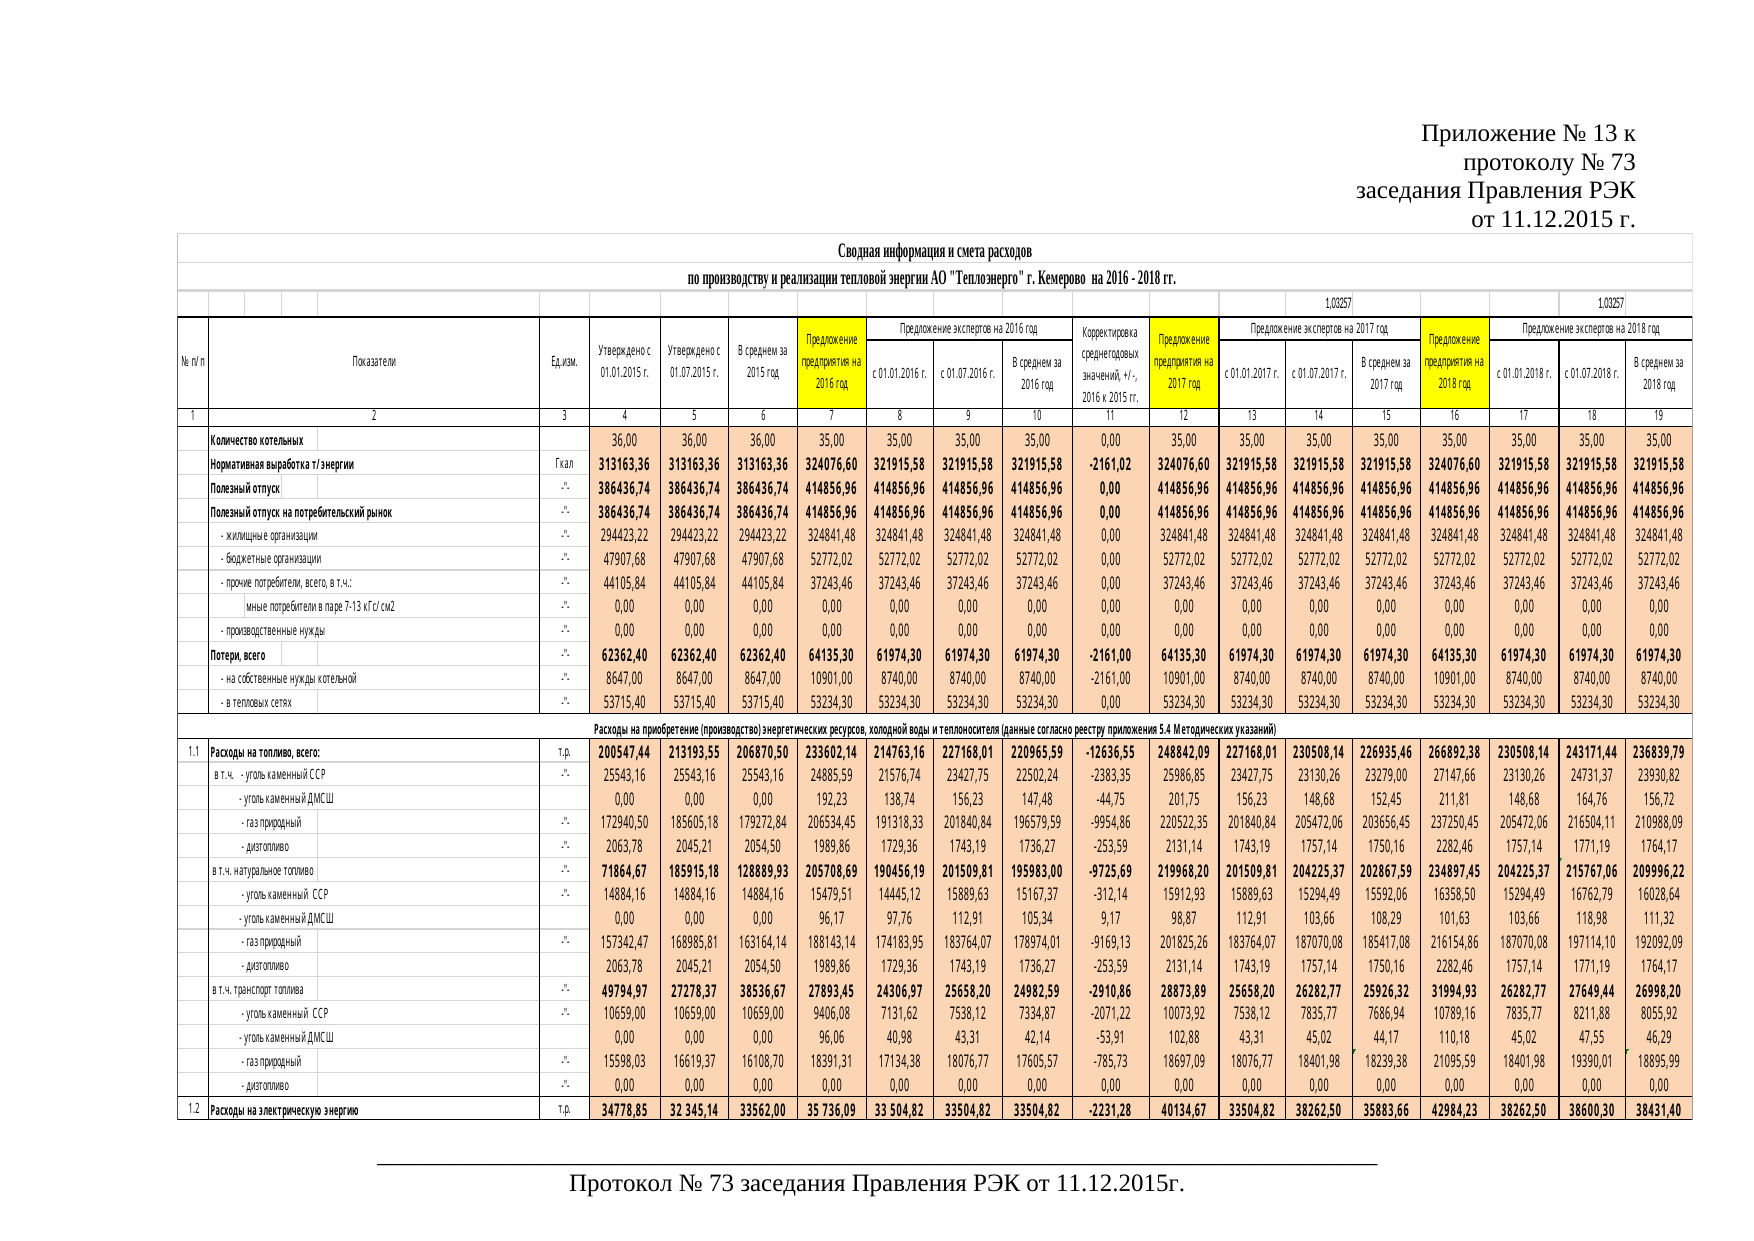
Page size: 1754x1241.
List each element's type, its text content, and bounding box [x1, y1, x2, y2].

text протоколу № 73 [118, 147, 1636, 176]
text Приложение № 13 к [118, 118, 1636, 147]
text заседания Правления РЭК [118, 176, 1636, 204]
text от 11.12.2015 г. [118, 204, 1636, 233]
